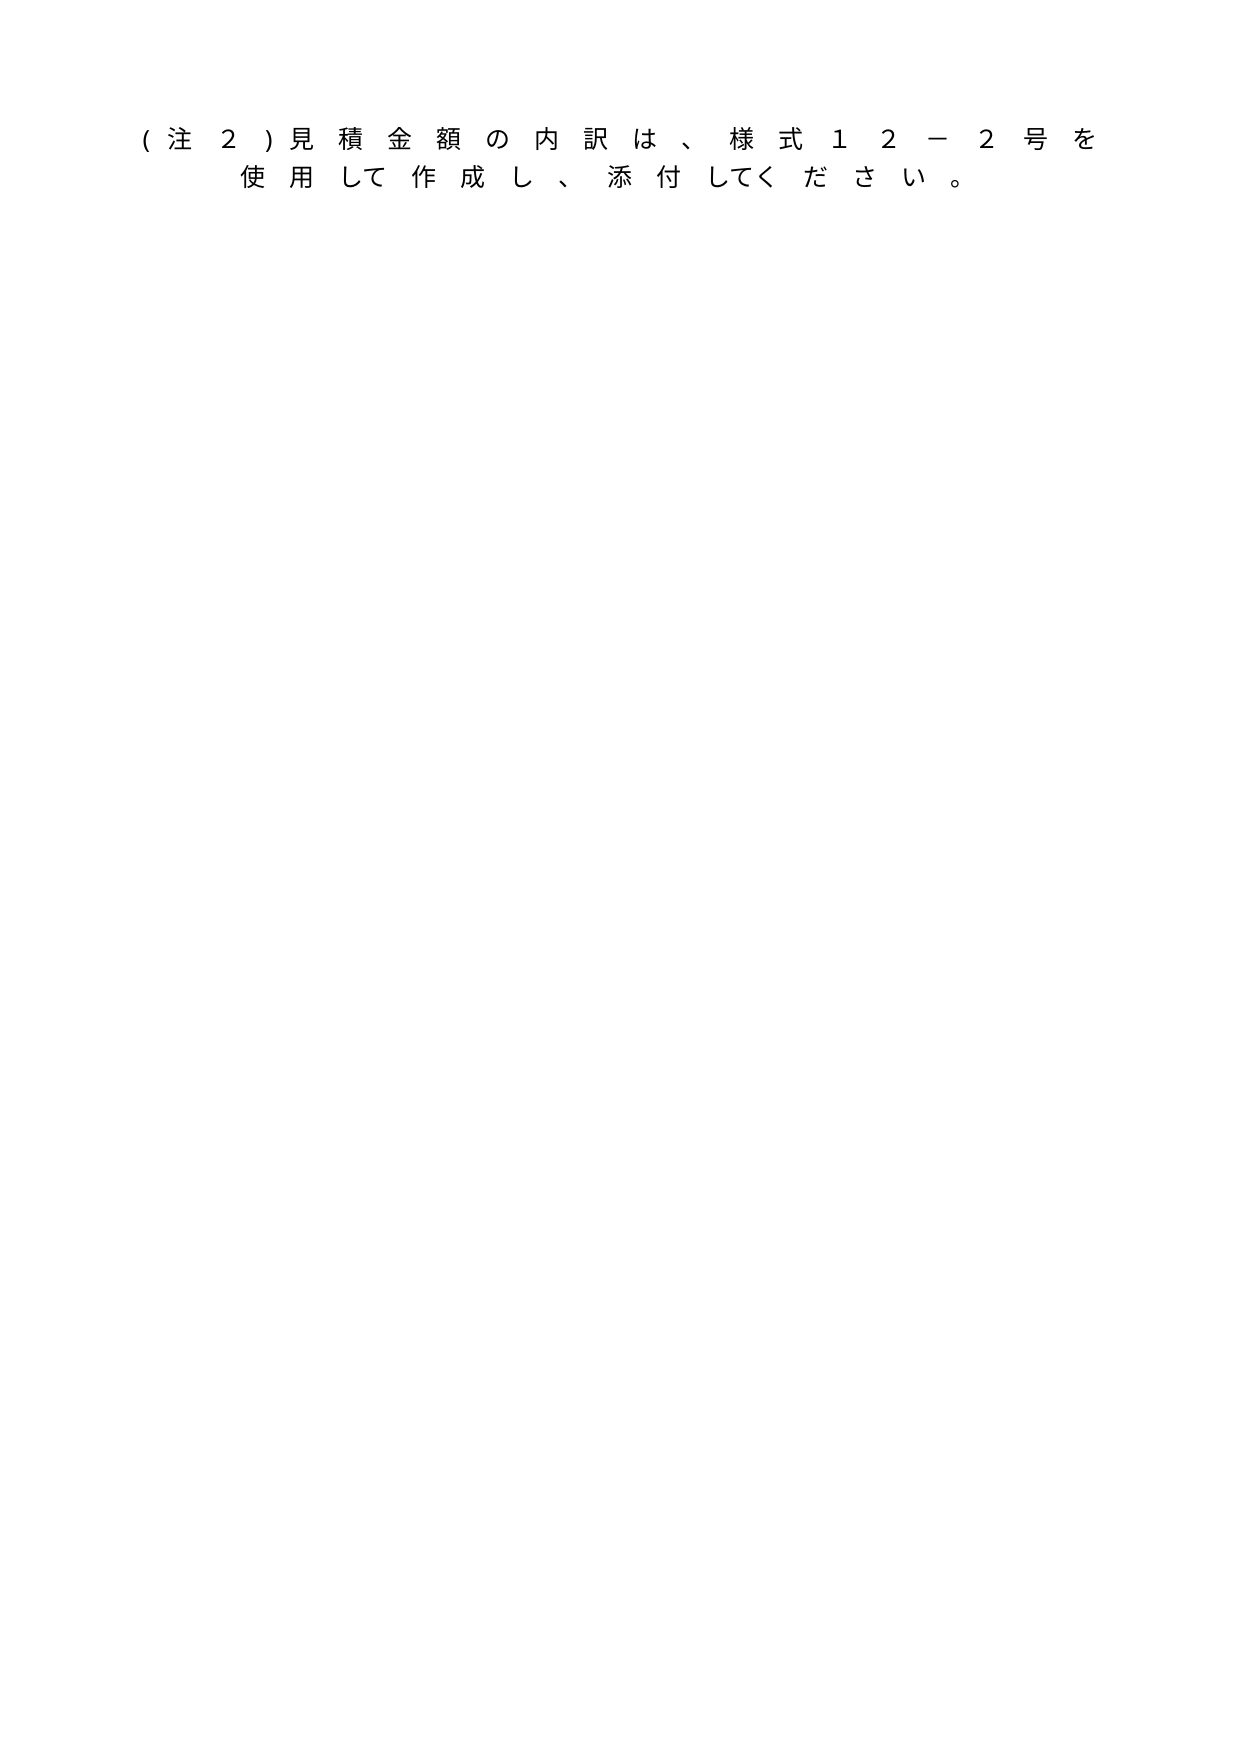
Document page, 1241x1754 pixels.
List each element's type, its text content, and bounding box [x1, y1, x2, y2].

text (注２) 見積金額の内訳は、様式１２－２号を使用して作成し、添付してください。 [142, 119, 1121, 194]
